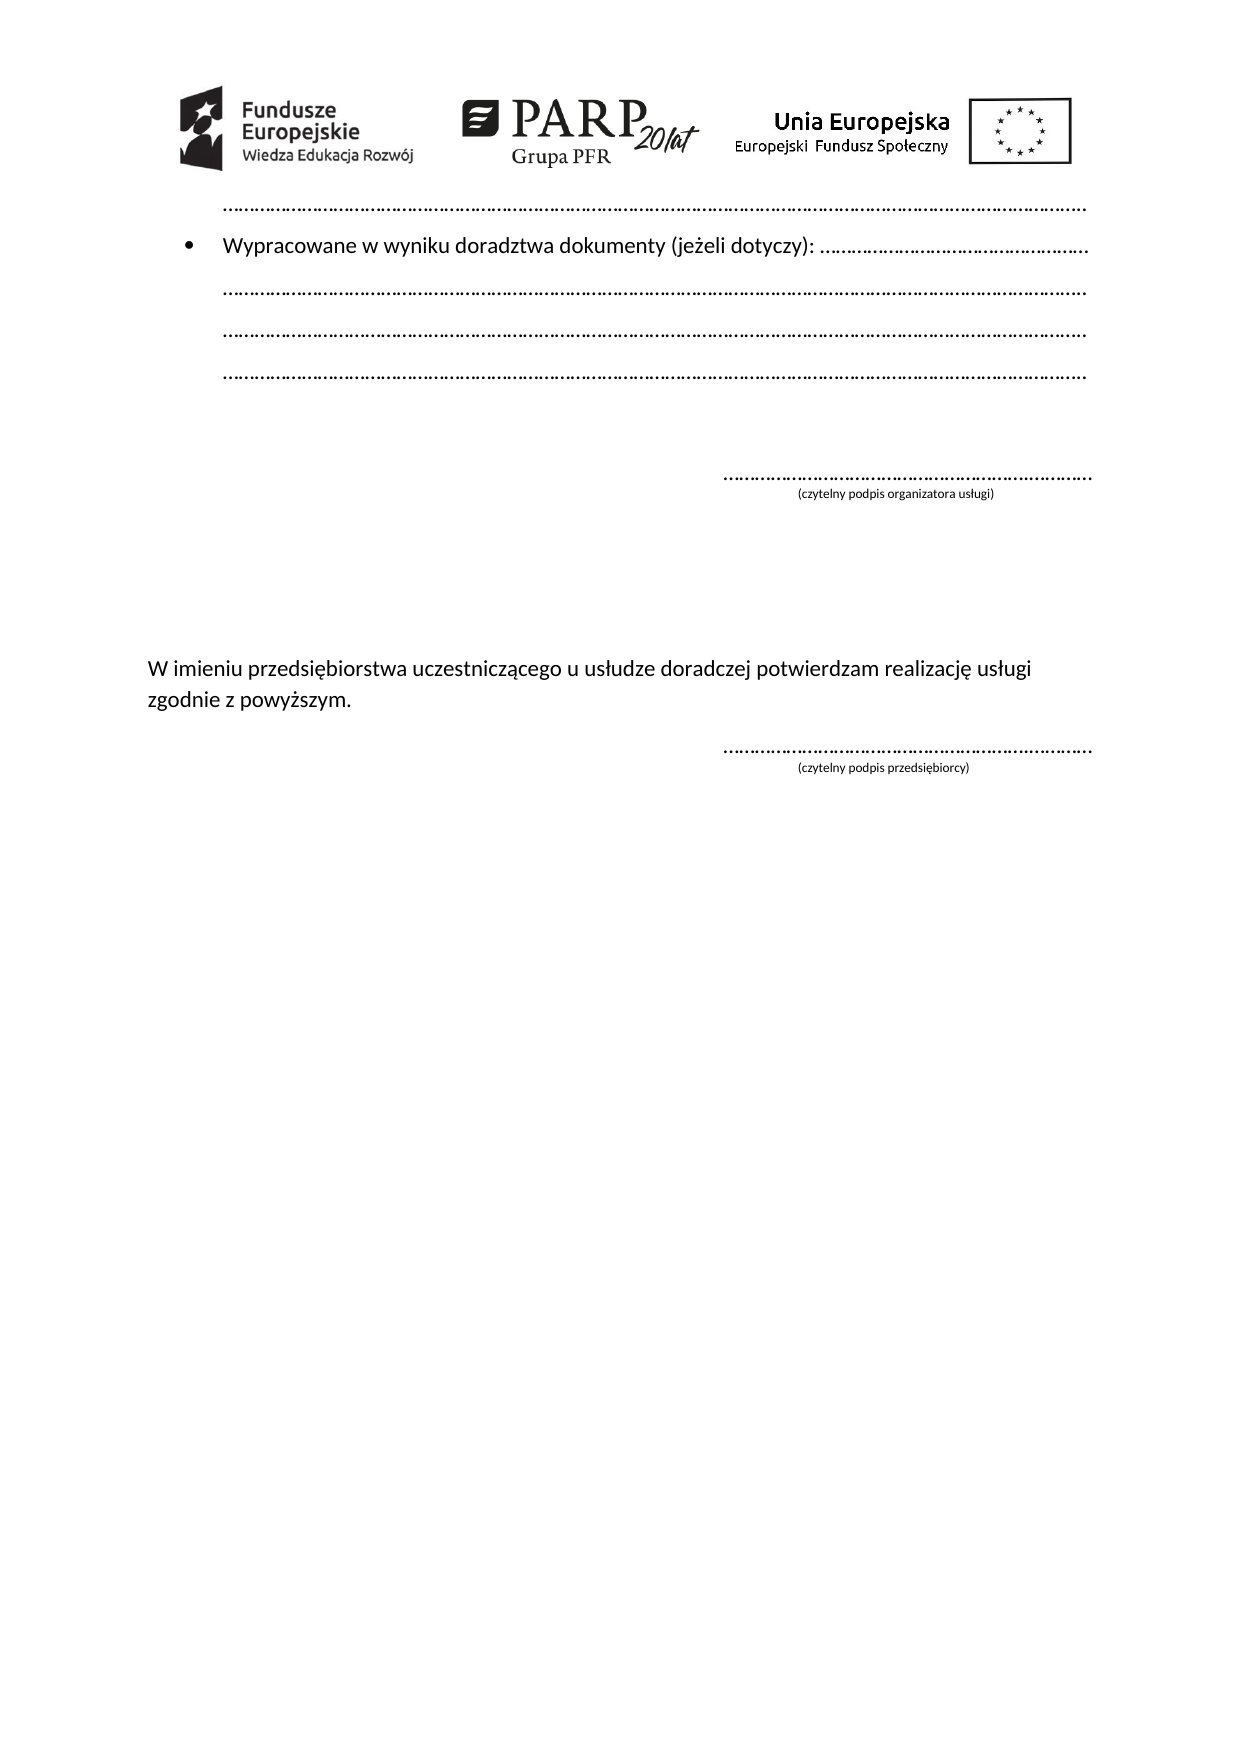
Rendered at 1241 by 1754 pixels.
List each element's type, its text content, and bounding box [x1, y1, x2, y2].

list ……………………………………………………………………………………………………………………………………………….. [223, 273, 1093, 301]
text ………………………………………………….………… [148, 732, 1093, 760]
text (czytelny podpis przedsiębiorcy) [148, 760, 1093, 788]
text W imieniu przedsiębiorstwa uczestniczącego u usłudze doradczej potwierdzam realizację usługi zgodnie z powyższym. [148, 654, 1093, 713]
list ……………………………………………………………………………………………………………………………………………….. [223, 315, 1093, 343]
list ……………………………………………………………………………………………………………………………………………….. [223, 190, 1093, 217]
text (czytelny podpis organizatora usługi) [148, 486, 1093, 514]
picture [147, 73, 1093, 190]
list ……………………………………………………………………………………………………………………………………………….. [223, 357, 1093, 385]
text ………………………………………………….………… [148, 458, 1093, 486]
list Wypracowane w wyniku doradztwa dokumenty (jeżeli dotyczy): …………………………………………… [185, 231, 1093, 259]
